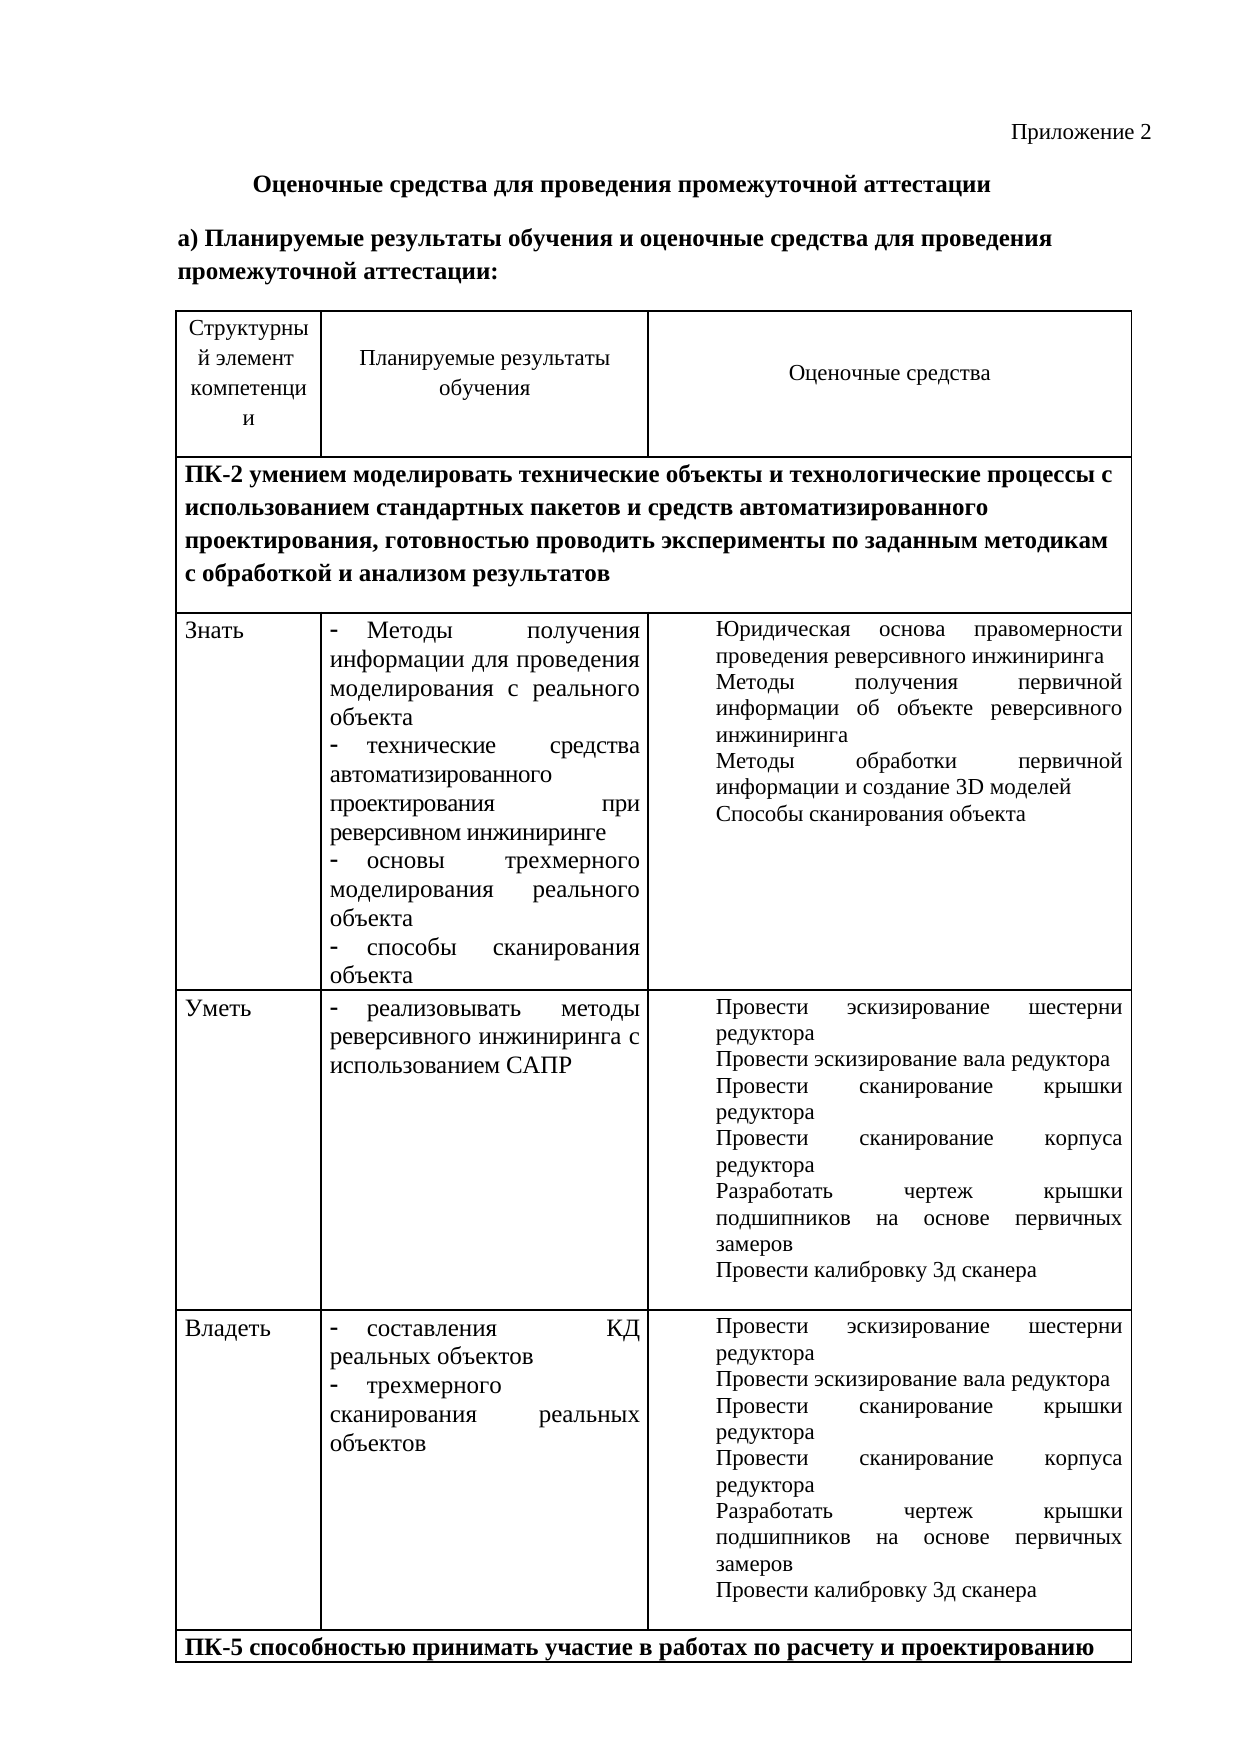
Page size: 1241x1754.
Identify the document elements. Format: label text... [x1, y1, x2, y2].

table_header Планируемые результаты обучения [322, 312, 647, 456]
text Приложение 2 [177, 118, 1152, 144]
text Оценочные средства для проведения промежуточной аттестации [177, 169, 1152, 198]
table_cell Провести эскизирование шестерни редуктора Провести эскизирование вала редуктора Провести сканирование крышки редуктора Провести сканирование корпуса редуктора Разработать чертеж крышки подшипников на основе первичных замеров Провести калибровку 3д сканера [649, 1311, 1131, 1629]
table_cell Уметь [177, 991, 320, 1309]
table_cell Знать [177, 614, 320, 989]
table_cell Владеть [177, 1311, 320, 1629]
text а) Планируемые результаты обучения и оценочные средства для проведения промежуточной аттестации: [177, 223, 1152, 285]
table_header Структурный элемент компетенции [177, 312, 320, 456]
table_cell реализовывать методы реверсивного инжиниринга с использованием САПР [322, 991, 647, 1309]
table_cell Методы получения информации для проведения моделирования с реального объекта технические средства автоматизированного проектирования при реверсивном инжиниринге основы трехмерного моделирования реального объекта способы сканирования объекта [322, 614, 647, 989]
table_header Оценочные средства [649, 312, 1131, 456]
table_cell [177, 1631, 1131, 1661]
table_cell составления КД реальных объектов трехмерного сканирования реальных объектов [322, 1311, 647, 1629]
table_cell Юридическая основа правомерности проведения реверсивного инжиниринга Методы получения первичной информации об объекте реверсивного инжиниринга Методы обработки первичной информации и создание 3D моделей Способы сканирования объекта [649, 614, 1131, 989]
table_cell ПК-2 умением моделировать технические объекты и технологические процессы с использованием стандартных пакетов и средств автоматизированного проектирования, готовностью проводить эксперименты по заданным методикам с обработкой и анализом результатов [177, 458, 1131, 612]
table_cell Провести эскизирование шестерни редуктора Провести эскизирование вала редуктора Провести сканирование крышки редуктора Провести сканирование корпуса редуктора Разработать чертеж крышки подшипников на основе первичных замеров Провести калибровку 3д сканера [649, 991, 1131, 1309]
